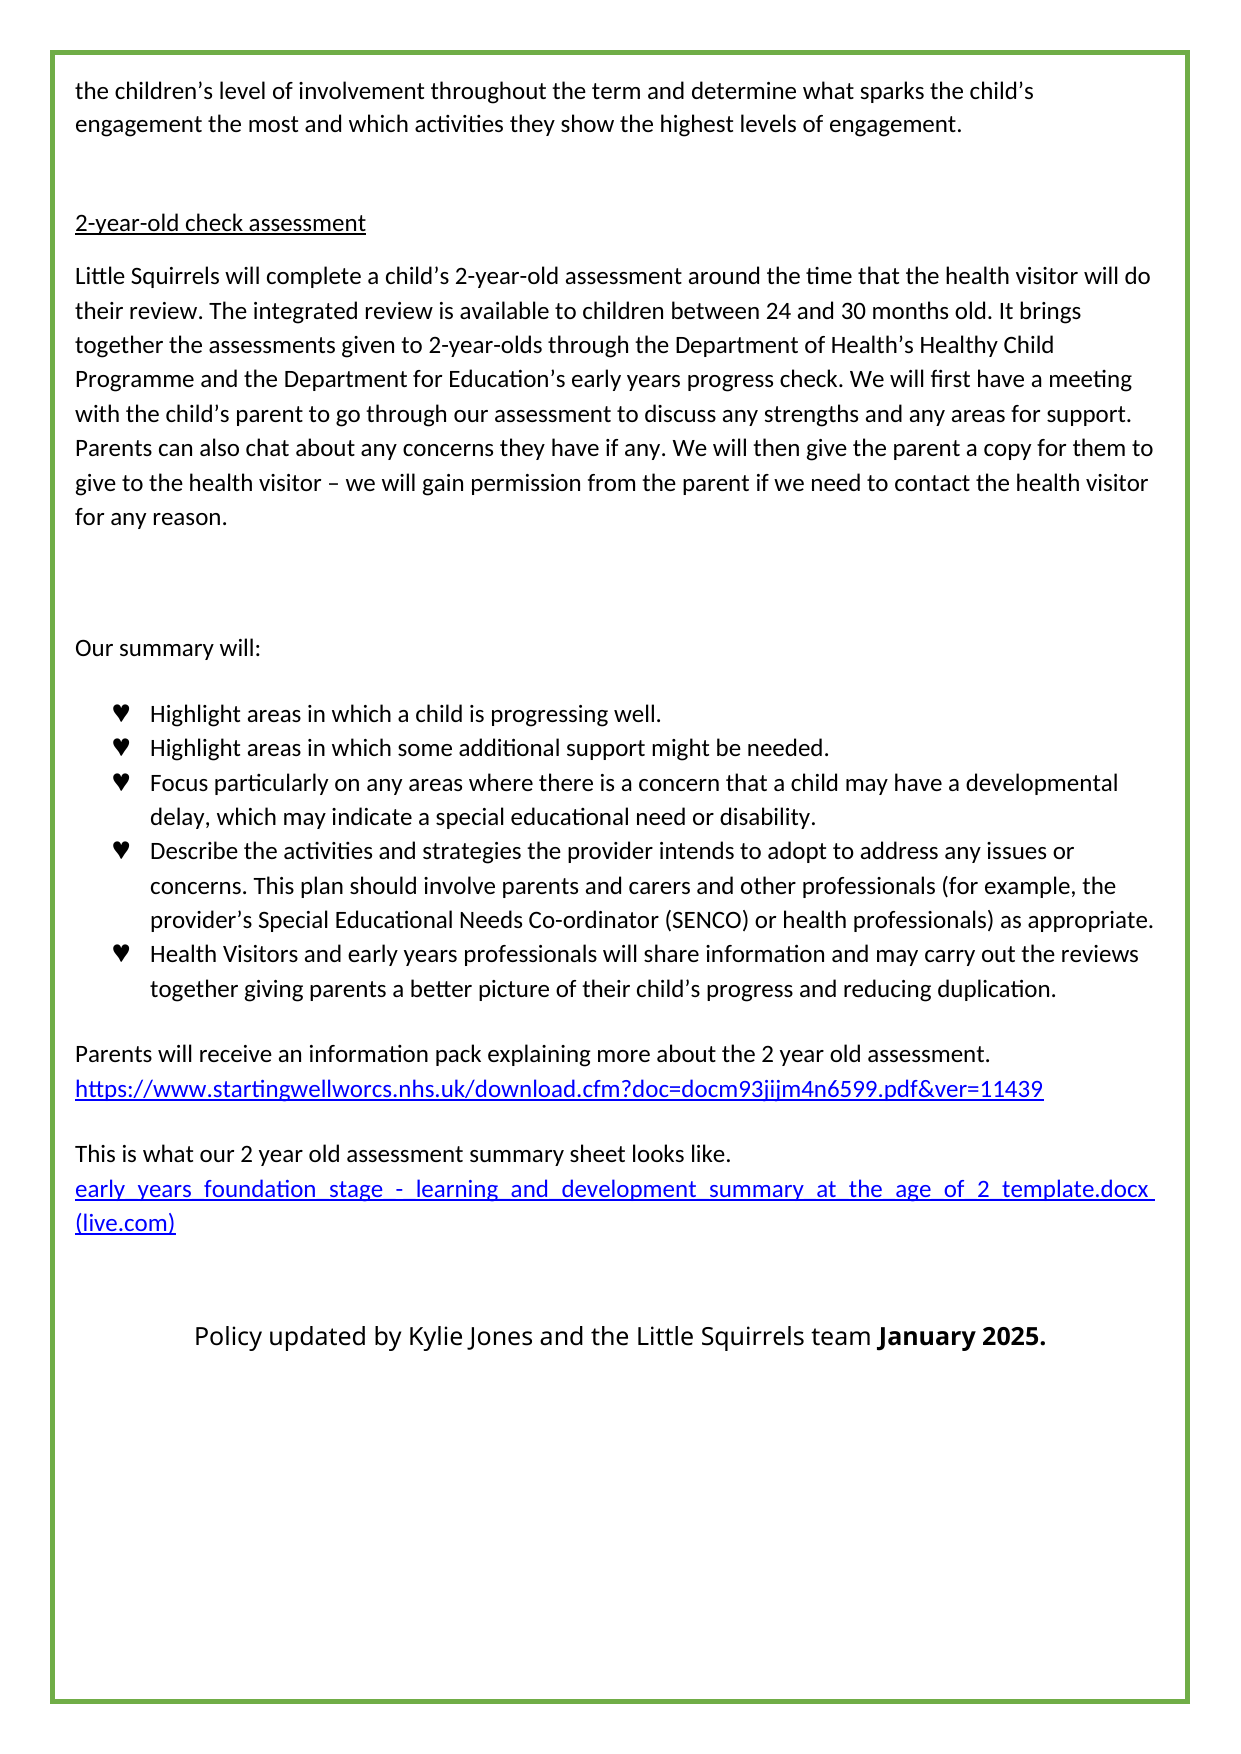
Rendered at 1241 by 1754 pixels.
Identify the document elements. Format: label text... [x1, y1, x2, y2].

list Focus particularly on any areas where there is a concern that a child may have a developmental delay, which may indicate a special educational need or disability. [112, 763, 1165, 832]
list Highlight areas in which some additional support might be needed. [112, 728, 1165, 763]
list Highlight areas in which a child is progressing well. [112, 694, 1165, 728]
text This is what our 2 year old assessment summary sheet looks like. early_years_foundation_stage_-_learning_and_development_summary_at_the_age_of_2_template.docx (live.com) [75, 1135, 1165, 1238]
list Describe the activities and strategies the provider intends to adopt to address any issues or concerns. This plan should involve parents and carers and other professionals (for example, the provider’s Special Educational Needs Co-ordinator (SENCO) or health professionals) as appropriate. [112, 832, 1165, 935]
list Health Visitors and early years professionals will share information and may carry out the reviews together giving parents a better picture of their child’s progress and reducing duplication. [112, 935, 1165, 1003]
text 2-year-old check assessment [75, 207, 1165, 238]
text Parents will receive an information pack explaining more about the 2 year old assessment. https://www.startingwellworcs.nhs.uk/download.cfm?doc=docm93jijm4n6599.pdf&ver=11439 [75, 1035, 1165, 1103]
text Our summary will: [75, 628, 1165, 663]
text Little Squirrels will complete a child’s 2-year-old assessment around the time that the health visitor will do their review. The integrated review is available to children between 24 and 30 months old. It brings together the assessments given to 2-year-olds through the Department of Health’s Healthy Child Programme and the Department for Education’s early years progress check. We will first have a meeting with the child’s parent to go through our assessment to discuss any strengths and any areas for support. Parents can also chat about any concerns they have if any. We will then give the parent a copy for them to give to the health visitor – we will gain permission from the parent if we need to contact the health visitor for any reason. [75, 257, 1165, 532]
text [75, 75, 1165, 138]
text Policy updated by Kylie Jones and the Little Squirrels team January 2025. [75, 1319, 1165, 1353]
